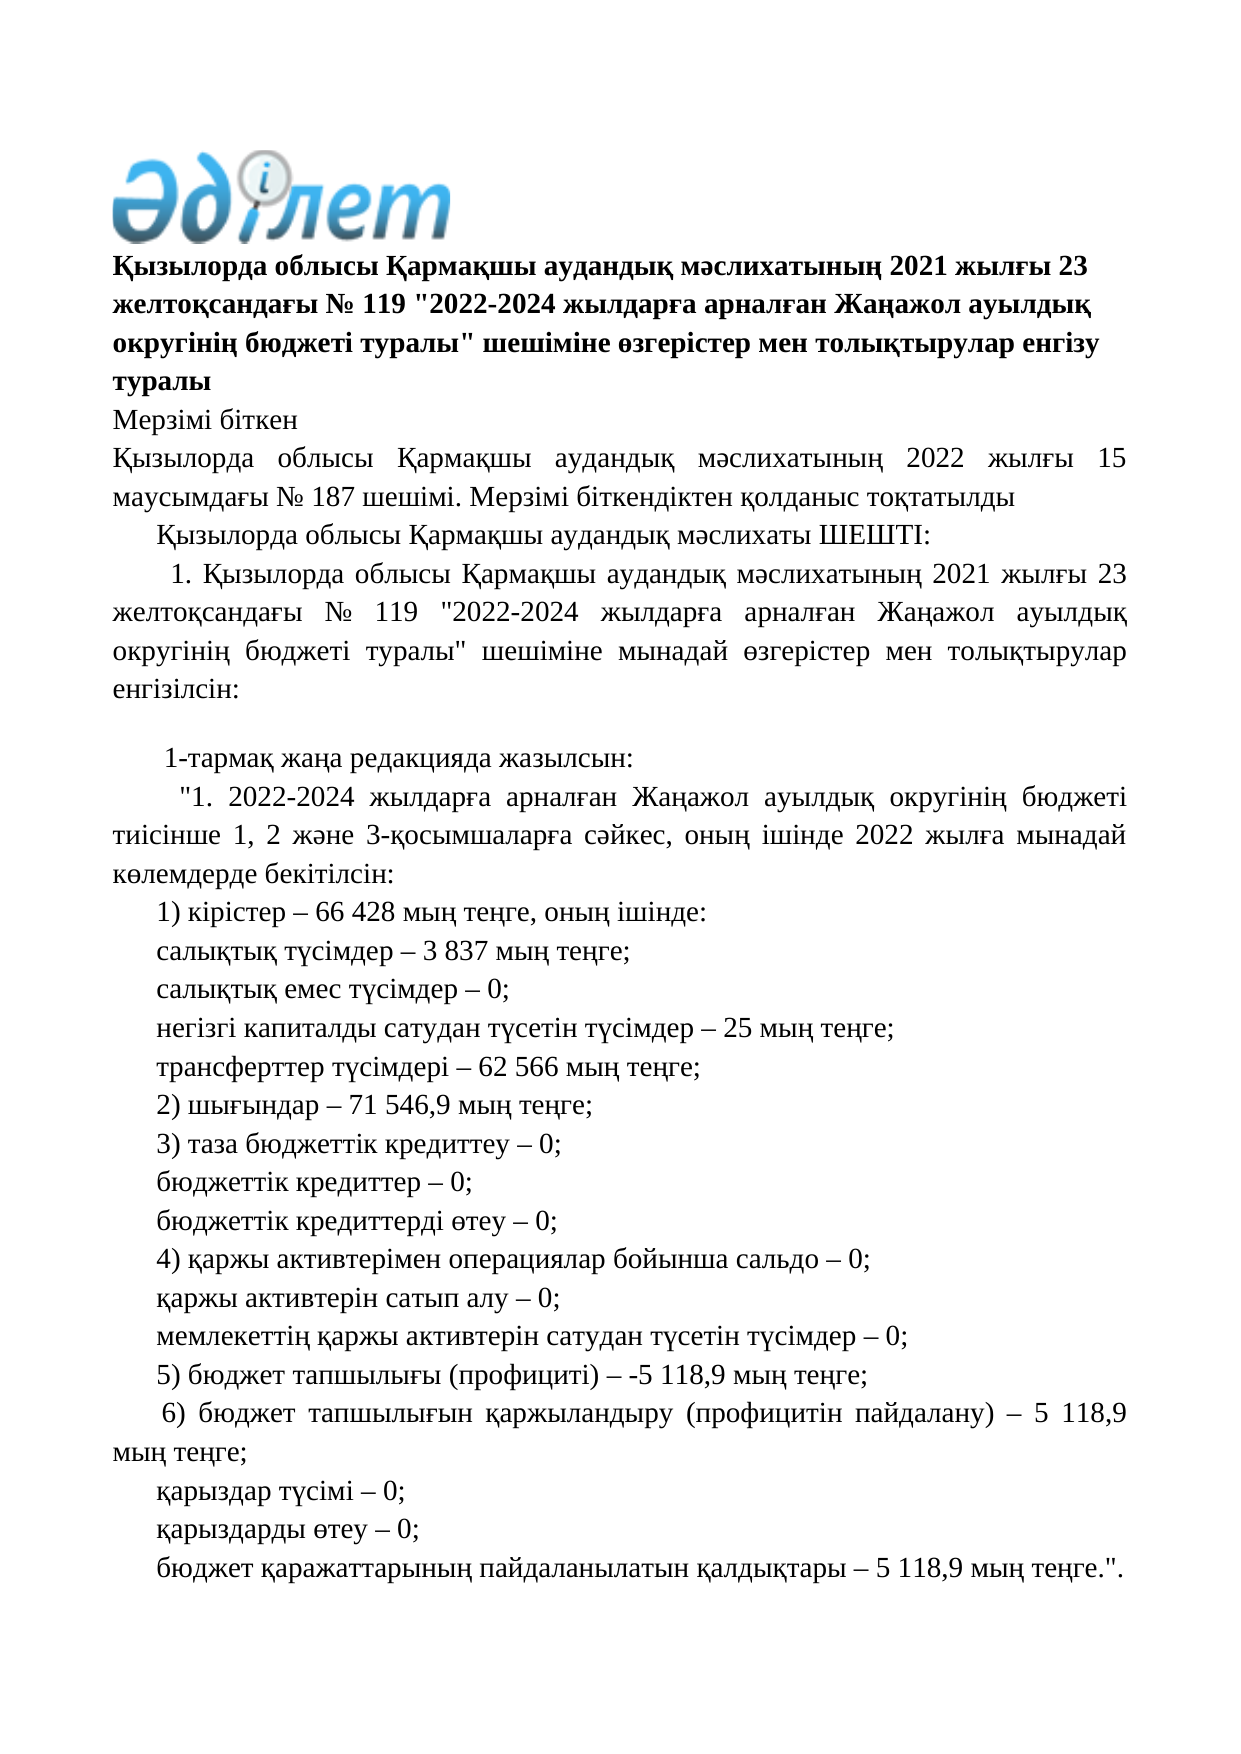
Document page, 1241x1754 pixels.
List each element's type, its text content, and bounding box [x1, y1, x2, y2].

text салықтық емес түсімдер – 0; [112, 972, 1128, 1005]
text қарыздарды өтеу – 0; [112, 1511, 1128, 1545]
text Қызылорда облысы Қармақшы аудандық мәслихаты ШЕШТІ: [112, 517, 1128, 551]
text мемлекеттің қаржы активтерін сатудан түсетін түсімдер – 0; [112, 1318, 1128, 1352]
text бюджеттік кредиттерді өтеу – 0; [112, 1203, 1128, 1236]
text 5) бюджет тапшылығы (профициті) – -5 118,9 мың теңге; [112, 1357, 1128, 1391]
text 1-тармақ жаңа редакцияда жазылсын: [112, 740, 1128, 774]
text Қызылорда облысы Қармақшы аудандық мәслихатының 2022 жылғы 15 маусымдағы № 187 шешімі. Мерзімі біткендіктен қолданыс тоқтатылды [112, 440, 1128, 512]
text Мерзімі біткен [112, 402, 1128, 435]
text 4) қаржы активтерімен операциялар бойынша сальдо – 0; [112, 1241, 1128, 1275]
text қарыздар түсімі – 0; [112, 1473, 1128, 1506]
text "1. 2022-2024 жылдарға арналған Жаңажол ауылдық округінің бюджеті тиісінше 1, 2 және 3-қосымшаларға сәйкес, оның ішінде 2022 жылға мынадай көлемдерде бекітілсін: [112, 779, 1128, 889]
picture [112, 150, 451, 244]
text негізгі капиталды сатудан түсетін түсімдер – 25 мың теңге; [112, 1010, 1128, 1044]
text салықтық түсімдер – 3 837 мың теңге; [112, 933, 1128, 967]
text 1) кірістер – 66 428 мың теңге, оның ішінде: [112, 894, 1128, 928]
text Қызылорда облысы Қармақшы аудандық мәслихатының 2021 жылғы 23 желтоқсандағы № 119 "2022-2024 жылдарға арналған Жаңажол ауылдық округінің бюджеті туралы" шешіміне өзгерістер мен толықтырулар енгізу туралы [112, 248, 1128, 397]
text бюджеттік кредиттер – 0; [112, 1164, 1128, 1198]
text бюджет қаражаттарының пайдаланылатын қалдықтары – 5 118,9 мың теңге.". [112, 1550, 1128, 1583]
text 1. Қызылорда облысы Қармақшы аудандық мәслихатының 2021 жылғы 23 желтоқсандағы № 119 "2022-2024 жылдарға арналған Жаңажол ауылдық округінің бюджеті туралы" шешіміне мынадай өзгерістер мен толықтырулар енгізілсін: [112, 556, 1128, 705]
text трансферттер түсімдері – 62 566 мың теңге; [112, 1049, 1128, 1082]
text 6) бюджет тапшылығын қаржыландыру (профицитін пайдалану) – 5 118,9 мың теңге; [112, 1396, 1128, 1468]
text 2) шығындар – 71 546,9 мың теңге; [112, 1087, 1128, 1121]
text қаржы активтерін сатып алу – 0; [112, 1280, 1128, 1313]
text 3) таза бюджеттік кредиттеу – 0; [112, 1126, 1128, 1159]
